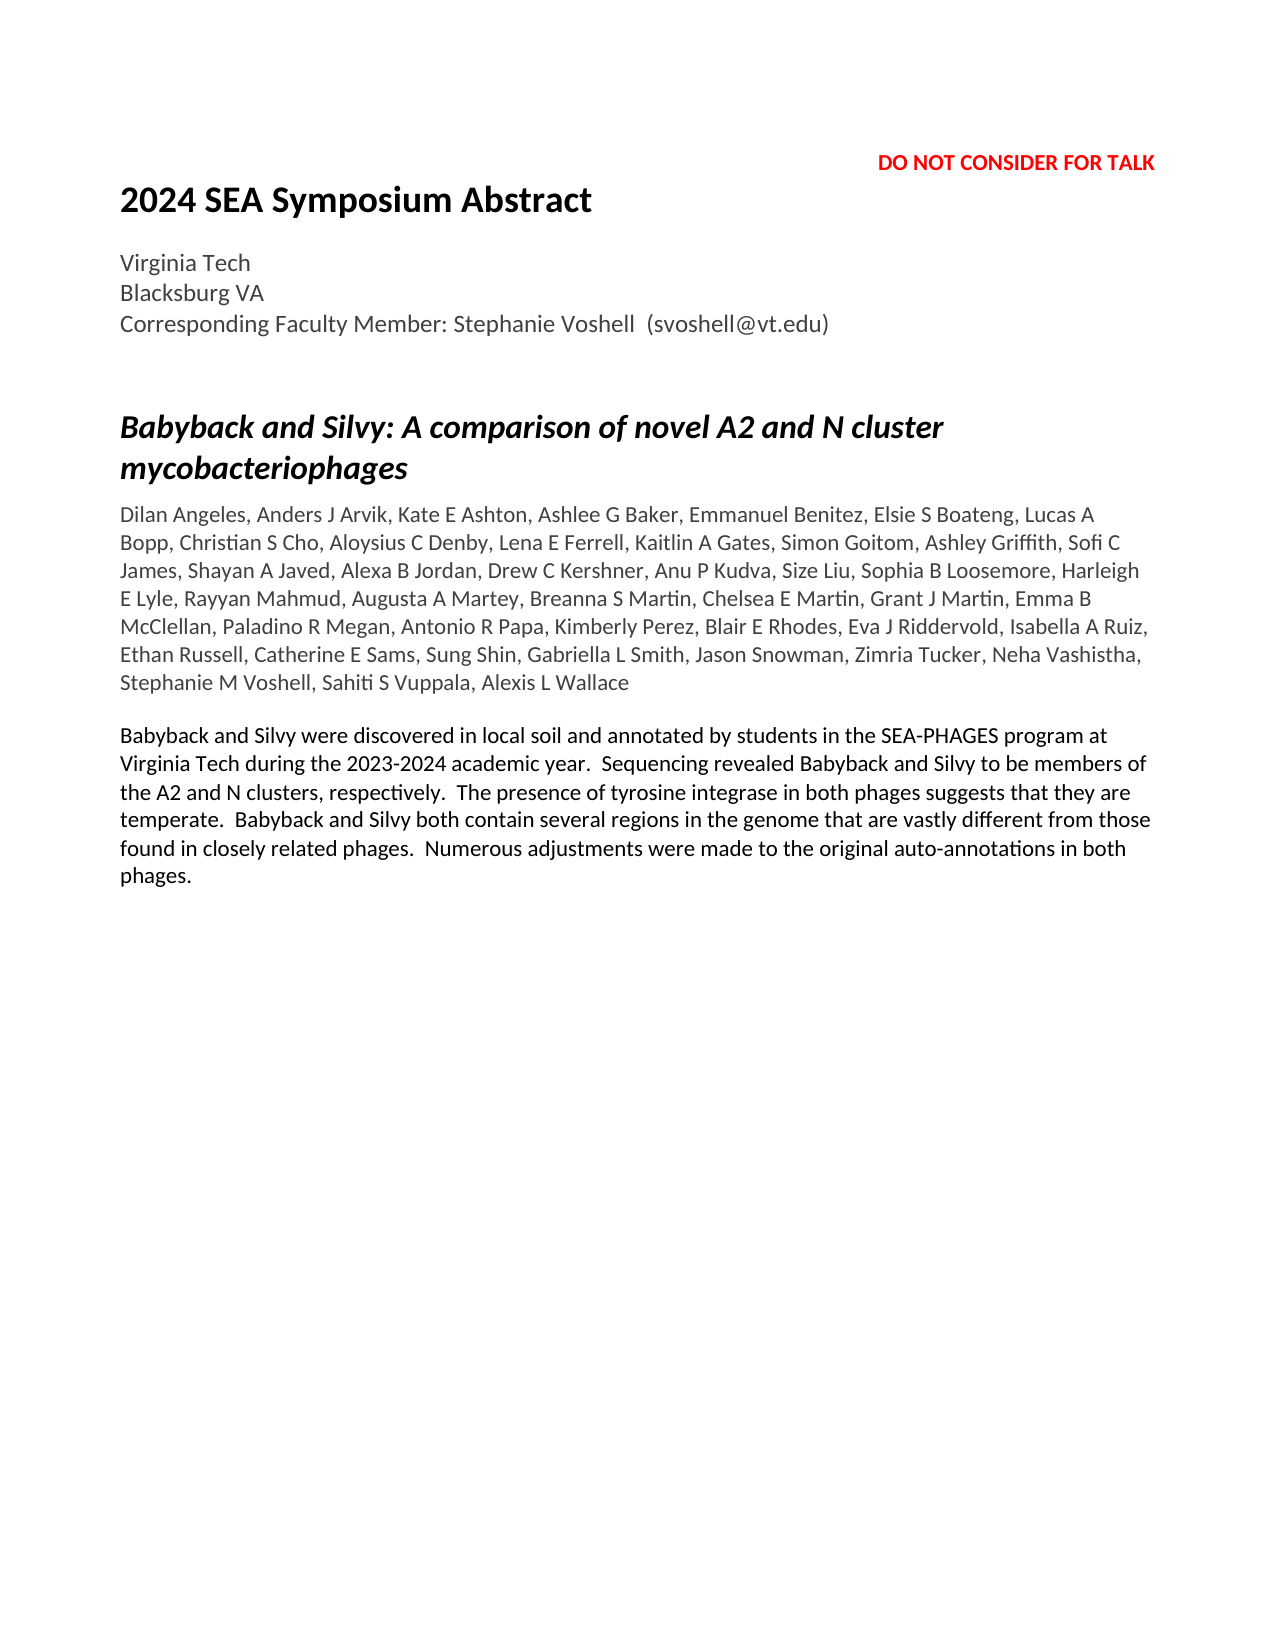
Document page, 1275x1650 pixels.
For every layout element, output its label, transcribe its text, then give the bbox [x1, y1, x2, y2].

text 2024 SEA Symposium Abstract [120, 176, 1155, 222]
text Dilan Angeles, Anders J Arvik, Kate E Ashton, Ashlee G Baker, Emmanuel Benitez, Elsie S Boateng, Lucas A Bopp, Christian S Cho, Aloysius C Denby, Lena E Ferrell, Kaitlin A Gates, Simon Goitom, Ashley Griffith, Sofi C James, Shayan A Javed, Alexa B Jordan, Drew C Kershner, Anu P Kudva, Size Liu, Sophia B Loosemore, Harleigh E Lyle, Rayyan Mahmud, Augusta A Martey, Breanna S Martin, Chelsea E Martin, Grant J Martin, Emma B McClellan, Paladino R Megan, Antonio R Papa, Kimberly Perez, Blair E Rhodes, Eva J Riddervold, Isabella A Ruiz, Ethan Russell, Catherine E Sams, Sung Shin, Gabriella L Smith, Jason Snowman, Zimria Tucker, Neha Vashistha, Stephanie M Voshell, Sahiti S Vuppala, Alexis L Wallace [120, 500, 1155, 697]
text Blacksburg VA [120, 277, 1155, 308]
text Babyback and Silvy were discovered in local soil and annotated by students in the SEA-PHAGES program at Virginia Tech during the 2023-2024 academic year. Sequencing revealed Babyback and Silvy to be members of the A2 and N clusters, respectively. The presence of tyrosine integrase in both phages suggests that they are temperate. Babyback and Silvy both contain several regions in the genome that are vastly different from those found in closely related phages. Numerous adjustments were made to the original auto-annotations in both phages. [120, 722, 1155, 890]
title Babyback and Silvy: A comparison of novel A2 and N cluster mycobacteriophages [120, 406, 1155, 488]
text Virginia Tech [120, 247, 1155, 277]
text Corresponding Faculty Member: Stephanie Voshell (svoshell@vt.edu) [120, 308, 1155, 369]
text DO NOT CONSIDER FOR TALK [120, 148, 1155, 176]
